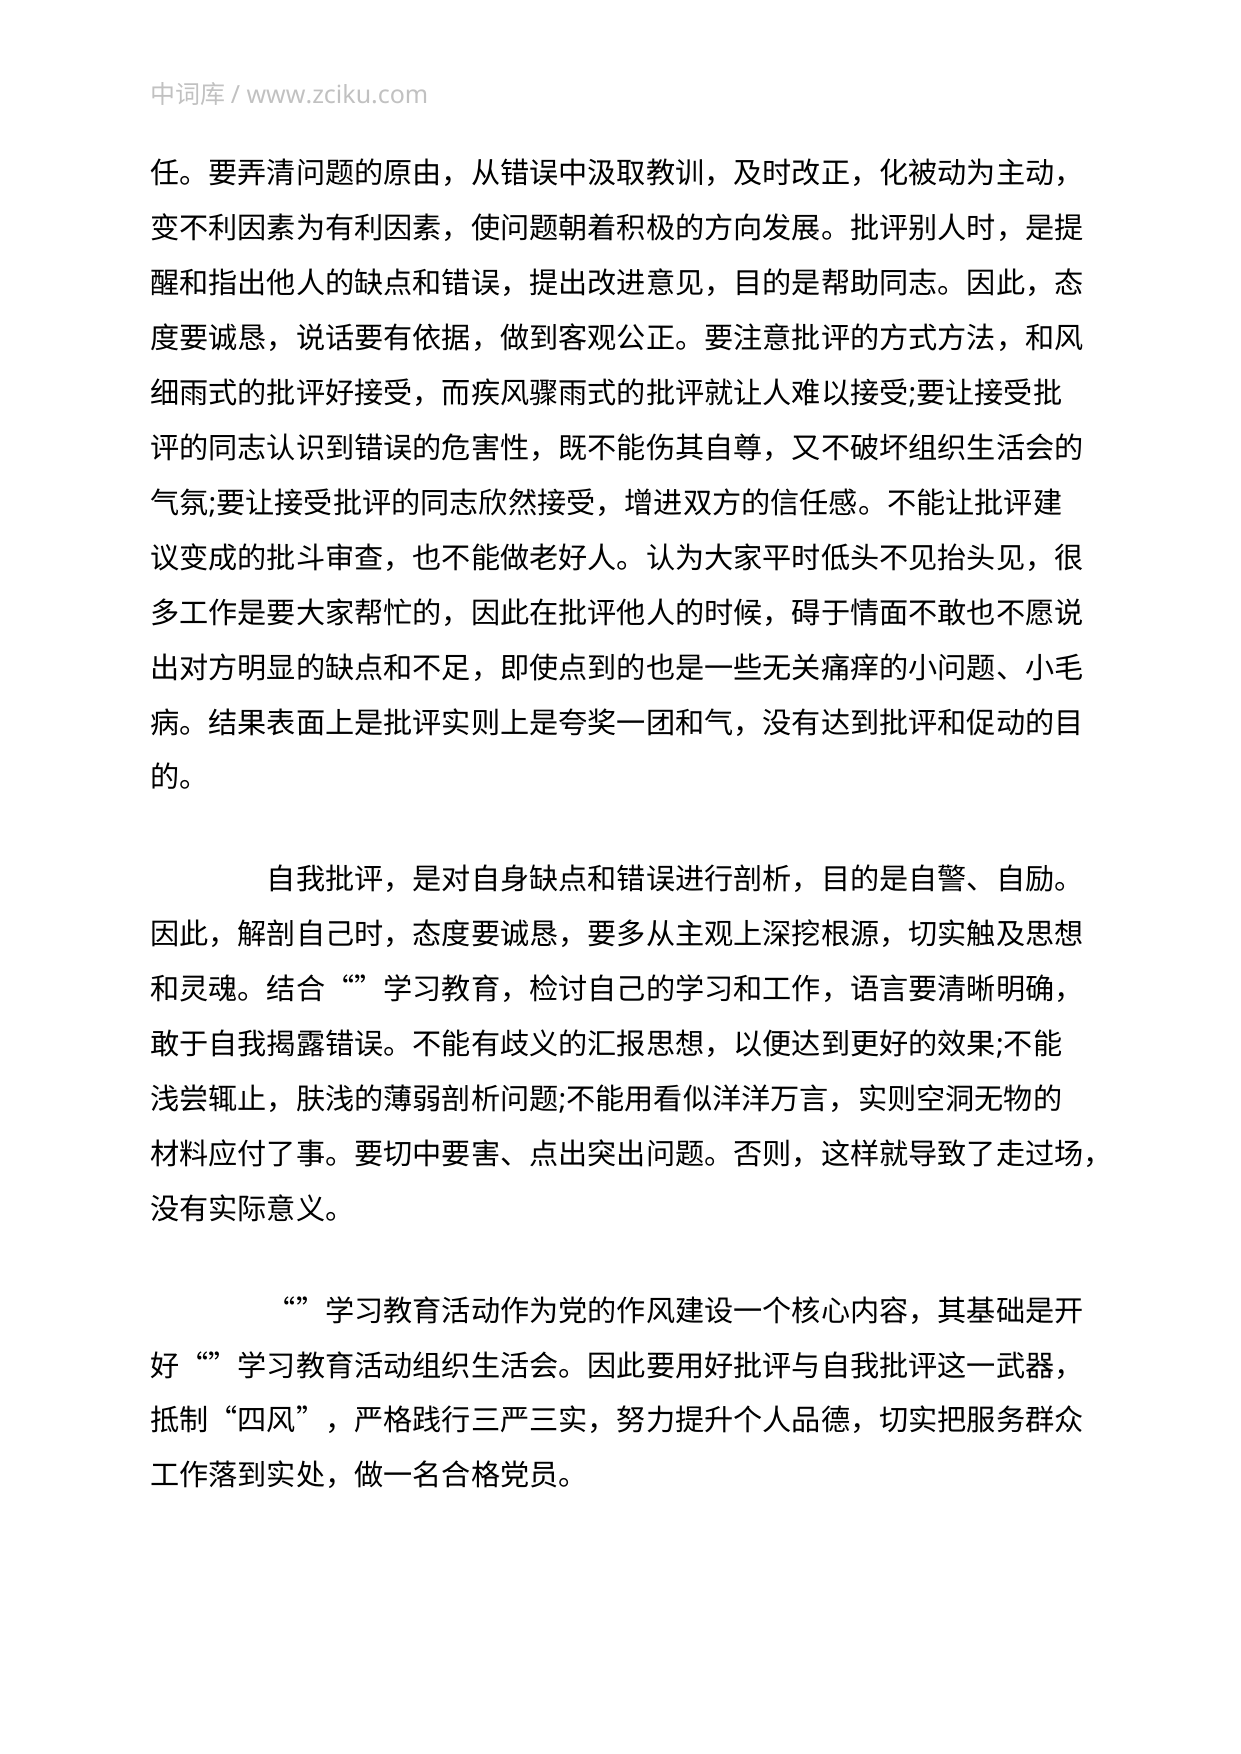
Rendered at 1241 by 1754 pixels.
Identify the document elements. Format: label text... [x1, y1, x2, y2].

text “”学习教育活动作为党的作风建设一个核心内容，其基础是开好“”学习教育活动组织生活会。因此要用好批评与自我批评这一武器，抵制“四风”，严格践行三严三实，努力提升个人品德，切实把服务群众工作落到实处，做一名合格党员。 [150, 1287, 1090, 1494]
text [150, 150, 1090, 796]
text 自我批评，是对自身缺点和错误进行剖析，目的是自警、自励。因此，解剖自己时，态度要诚恳，要多从主观上深挖根源，切实触及思想和灵魂。结合“”学习教育，检讨自己的学习和工作，语言要清晰明确，敢于自我揭露错误。不能有歧义的汇报思想，以便达到更好的效果;不能浅尝辄止，肤浅的薄弱剖析问题;不能用看似洋洋万言，实则空洞无物的材料应付了事。要切中要害、点出突出问题。否则，这样就导致了走过场，没有实际意义。 [150, 856, 1090, 1228]
